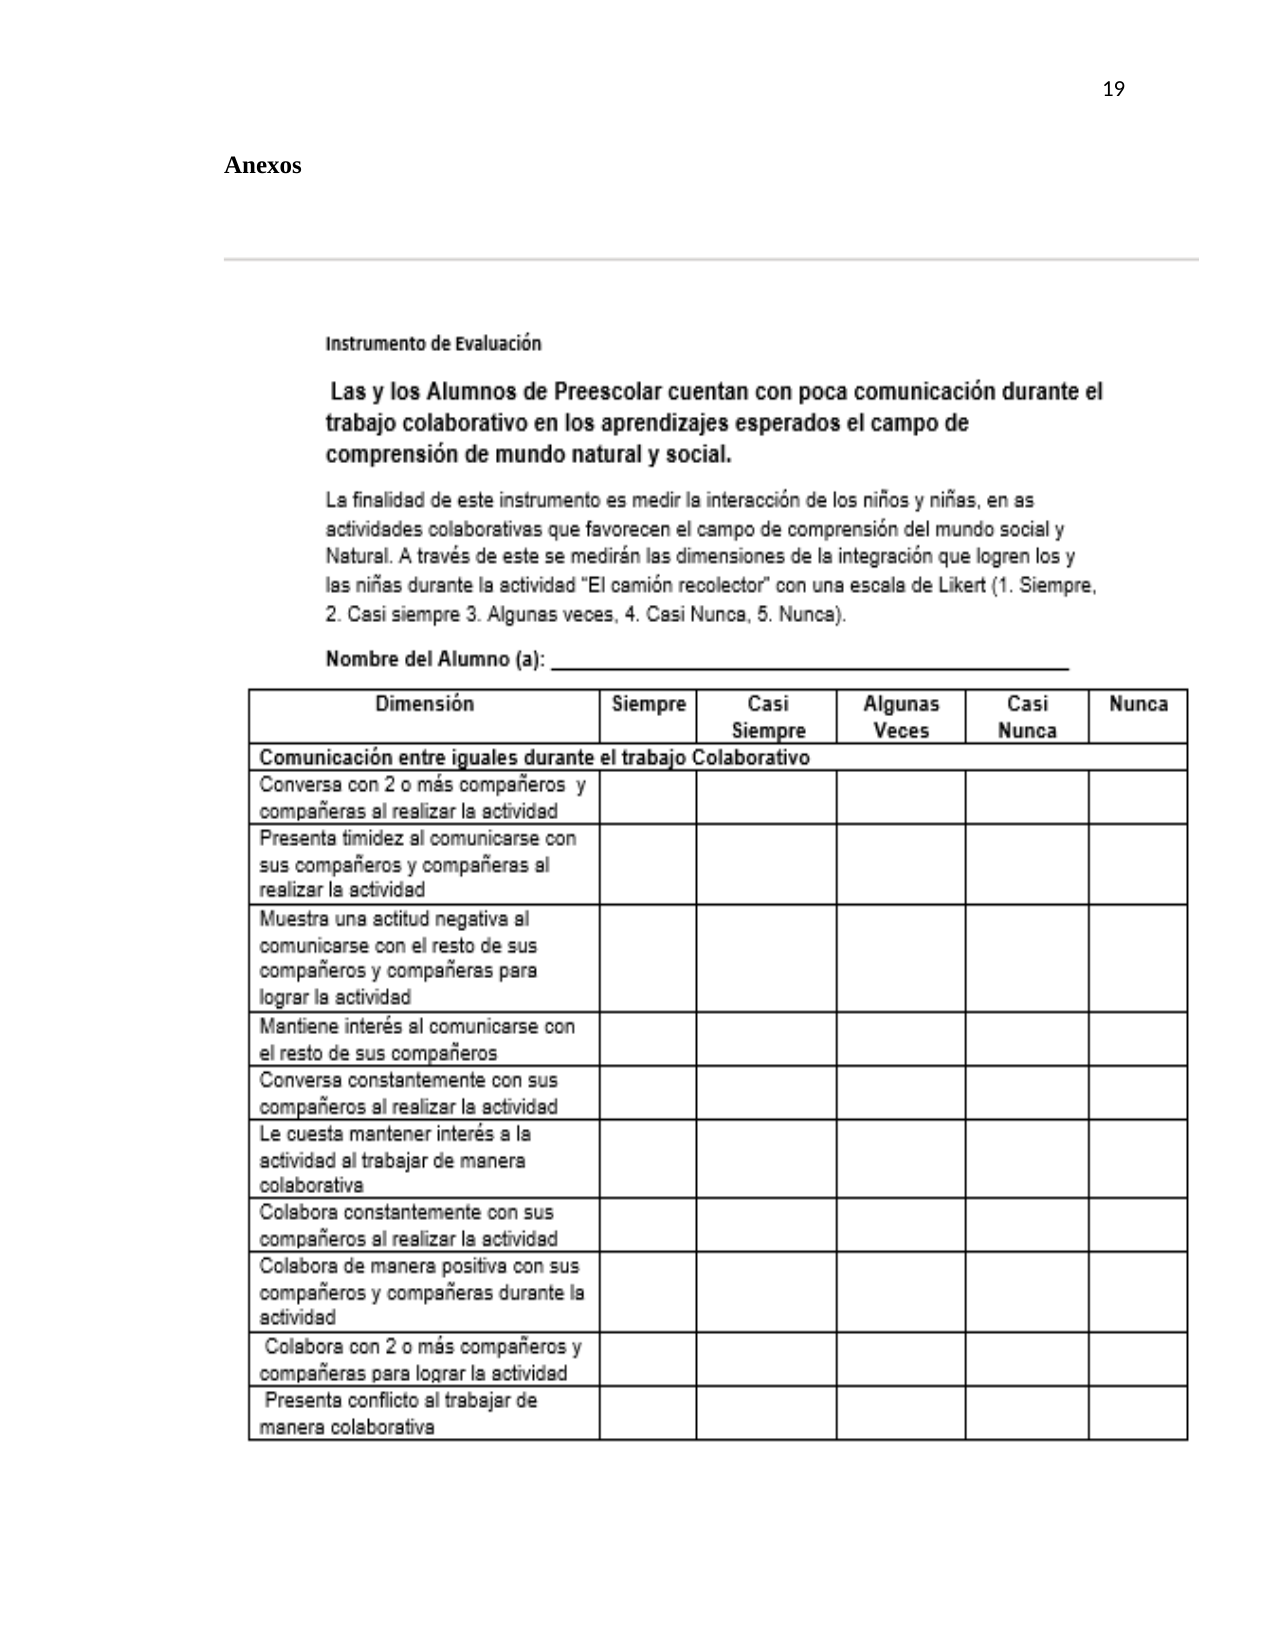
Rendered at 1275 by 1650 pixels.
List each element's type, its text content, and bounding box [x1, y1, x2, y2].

text Anexos [150, 150, 1125, 179]
